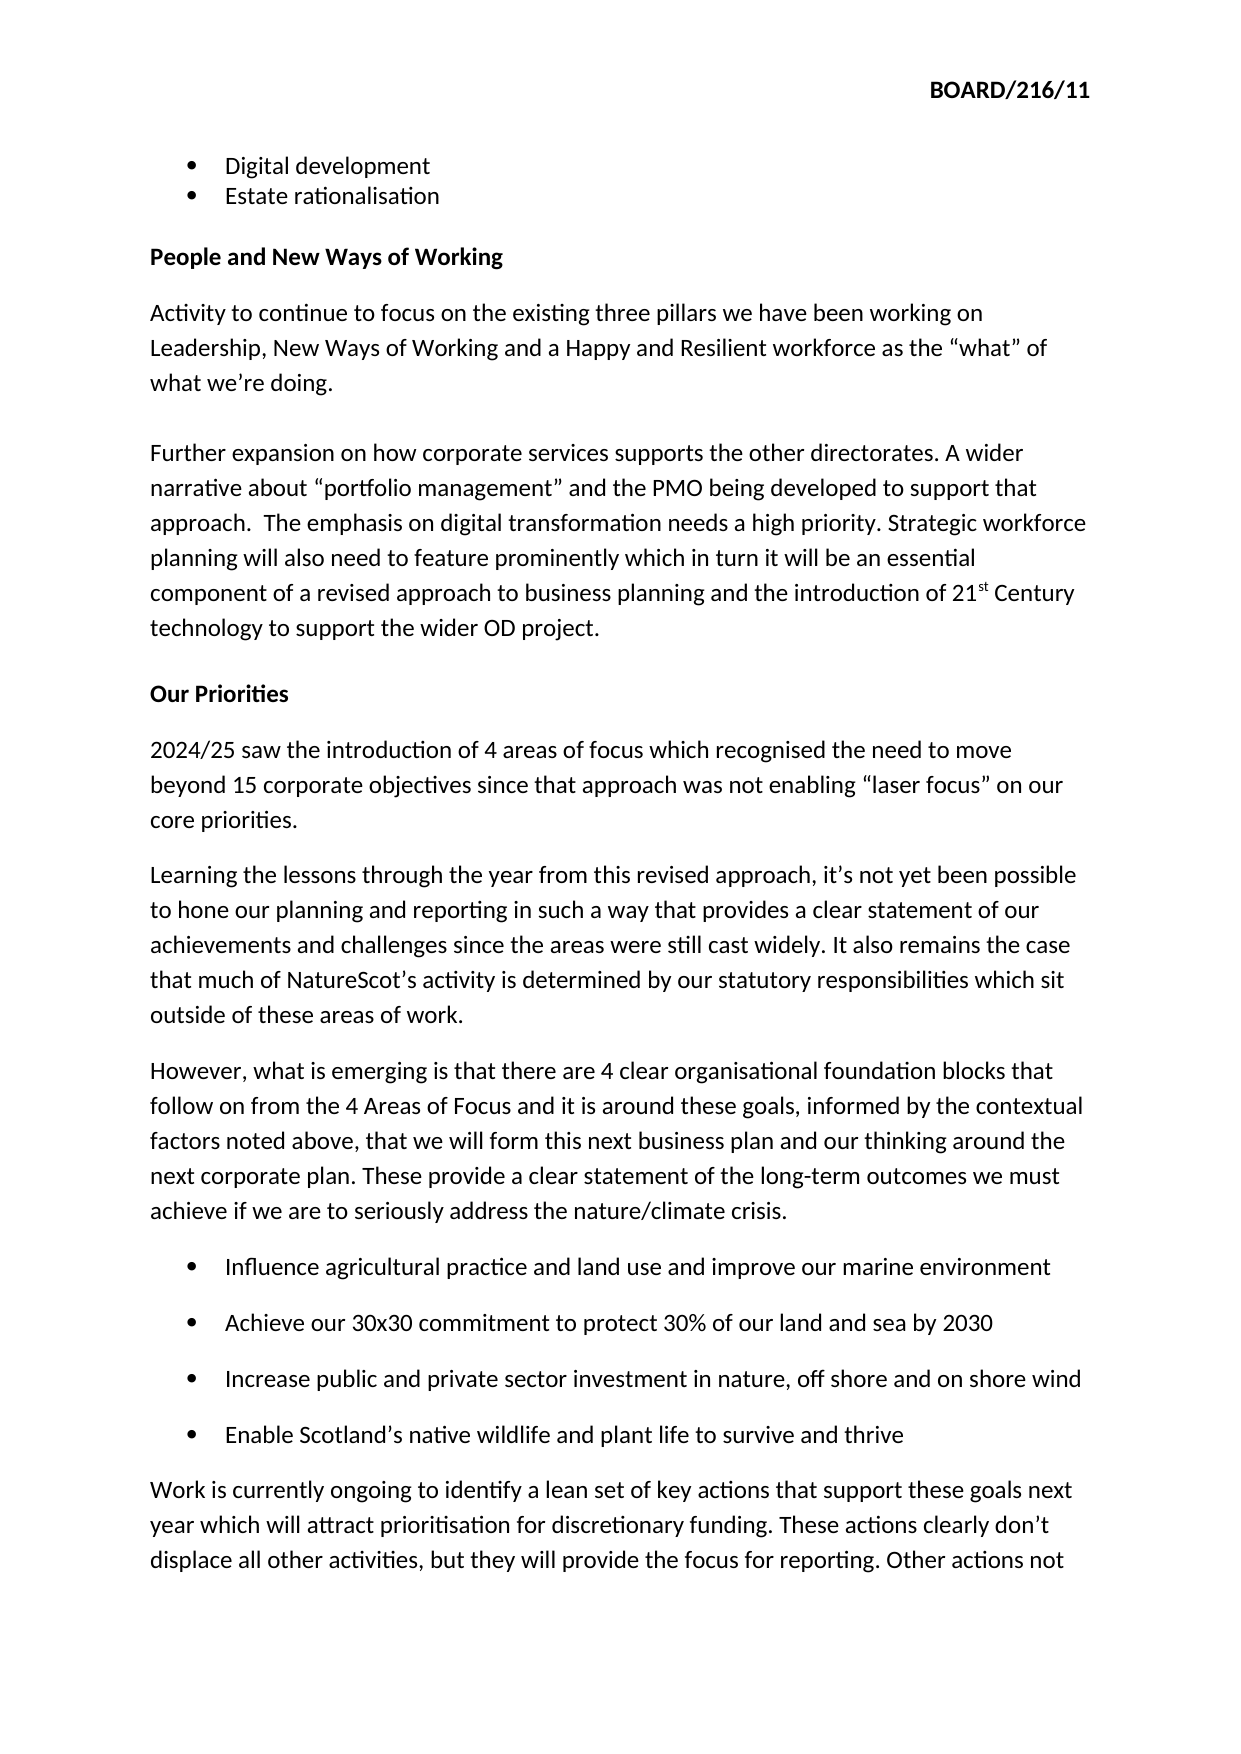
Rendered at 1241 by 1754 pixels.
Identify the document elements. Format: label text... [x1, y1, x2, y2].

text Our Priorities [150, 678, 1090, 708]
text Further expansion on how corporate services supports the other directorates. A wider narrative about “portfolio management” and the PMO being developed to support that approach. The emphasis on digital transformation needs a high priority. Strategic workforce planning will also need to feature prominently which in turn it will be an essential component of a revised approach to business planning and the introduction of 21st Century technology to support the wider OD project. [150, 437, 1090, 643]
list Estate rationalisation [187, 181, 1090, 211]
list Influence agricultural practice and land use and improve our marine environment [187, 1251, 1090, 1282]
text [150, 1474, 1090, 1575]
text 2024/25 saw the introduction of 4 areas of focus which recognised the need to move beyond 15 corporate objectives since that approach was not enabling “laser focus” on our core priorities. [150, 734, 1090, 834]
list Enable Scotland’s native wildlife and plant life to survive and thrive [187, 1419, 1090, 1449]
list Digital development [187, 150, 1090, 181]
list Increase public and private sector investment in nature, off shore and on shore wind [187, 1363, 1090, 1393]
list Achieve our 30x30 commitment to protect 30% of our land and sea by 2030 [187, 1307, 1090, 1338]
text Learning the lessons through the year from this revised approach, it’s not yet been possible to hone our planning and reporting in such a way that provides a clear statement of our achievements and challenges since the areas were still cast widely. It also remains the case that much of NatureScot’s activity is determined by our statutory responsibilities which sit outside of these areas of work. [150, 859, 1090, 1030]
text However, what is emerging is that there are 4 clear organisational foundation blocks that follow on from the 4 Areas of Focus and it is around these goals, informed by the contextual factors noted above, that we will form this next business plan and our thinking around the next corporate plan. These provide a clear statement of the long-term outcomes we must achieve if we are to seriously address the nature/climate crisis. [150, 1055, 1090, 1226]
text People and New Ways of Working [150, 242, 1090, 272]
text Activity to continue to focus on the existing three pillars we have been working on Leadership, New Ways of Working and a Happy and Resilient workforce as the “what” of what we’re doing. [150, 297, 1090, 398]
